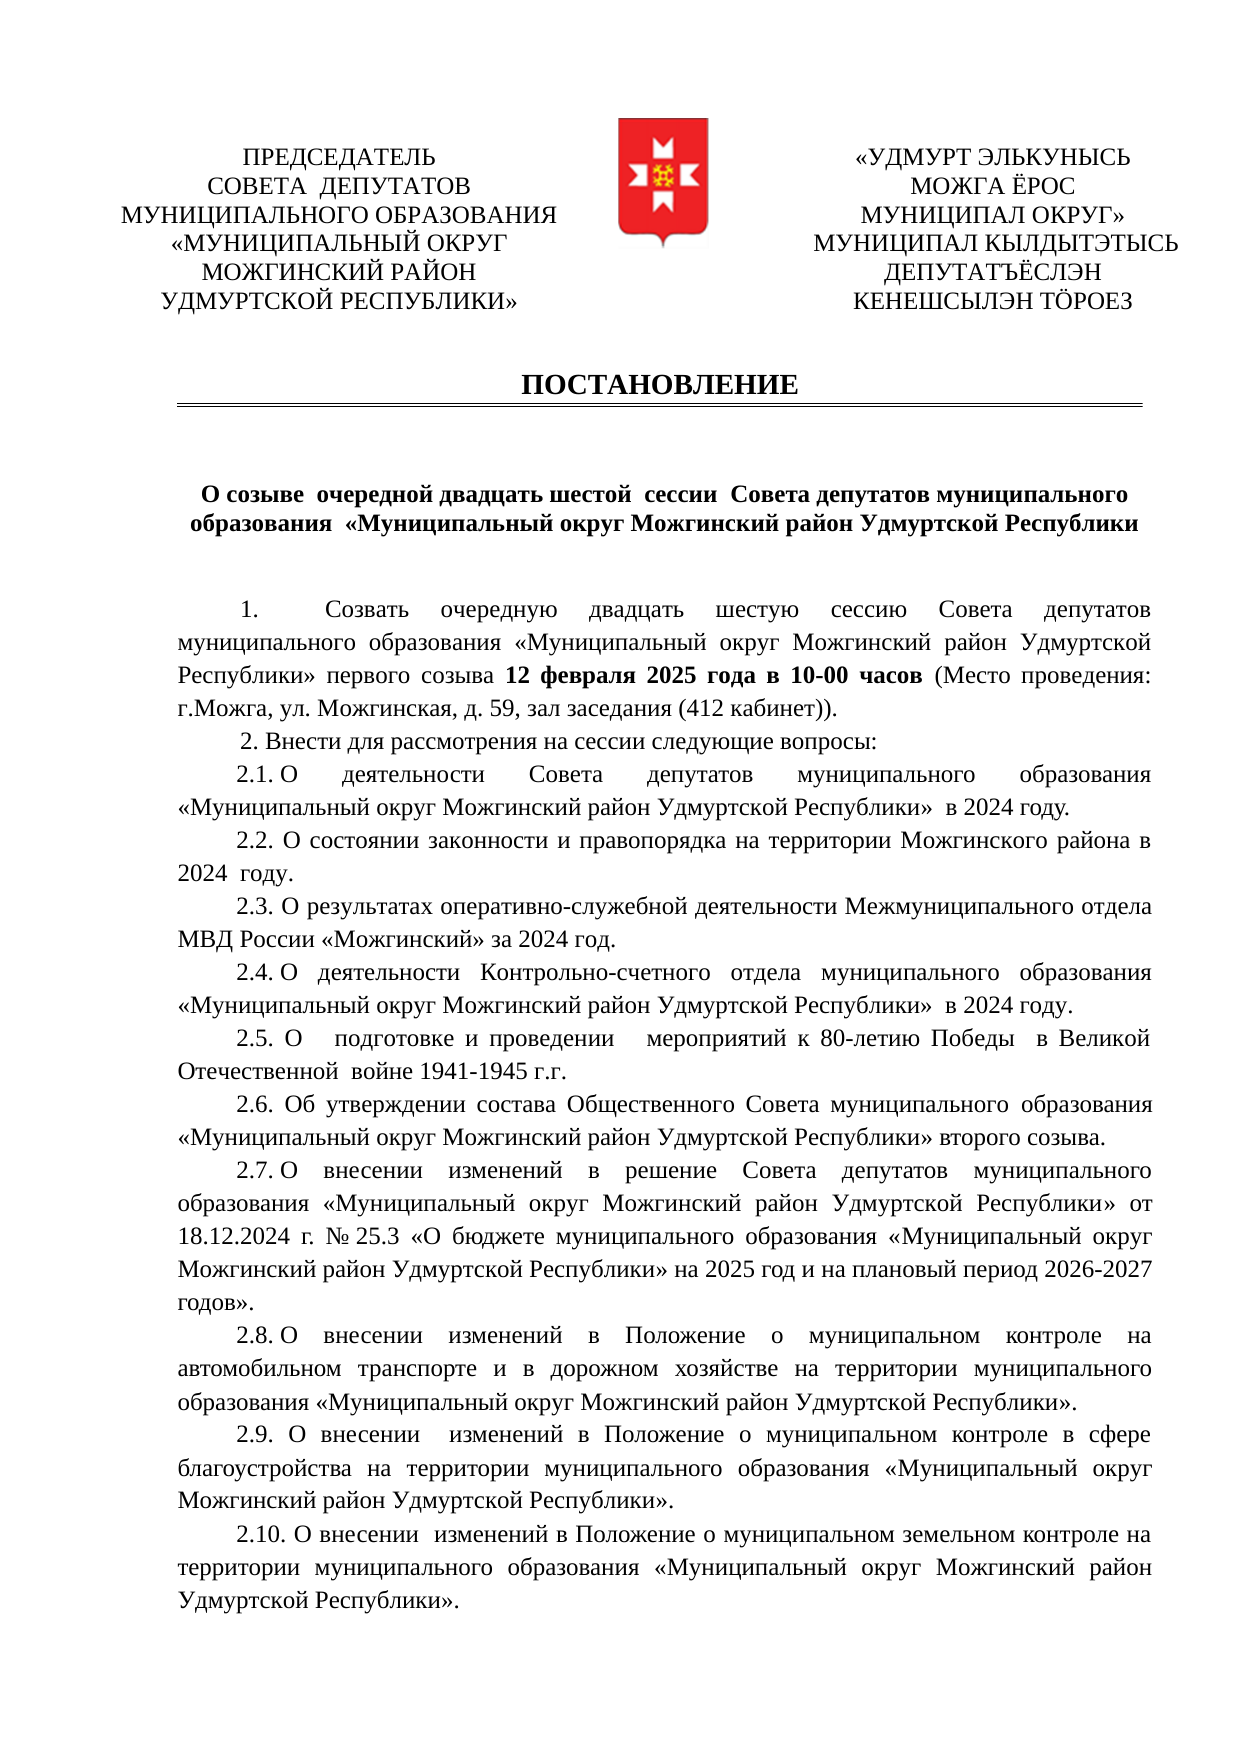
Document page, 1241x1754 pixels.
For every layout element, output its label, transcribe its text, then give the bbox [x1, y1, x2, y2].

table_header ПРЕДСЕДАТЕЛЬ СОВЕТА ДЕПУТАТОВ МУНИЦИПАЛЬНОГО ОБРАЗОВАНИЯ «МУНИЦИПАЛЬНЫЙ ОКРУГ МОЖГИНСКИЙ РАЙОН УДМУРТСКОЙ РЕСПУБЛИКИ» [102, 118, 576, 339]
text 2.7. О внесении изменений в решение Совета депутатов муниципального образования «Муниципальный округ Можгинский район Удмуртской Республики» от 18.12.2024 г. № 25.3 «О бюджете муниципального образования «Муниципальный округ Можгинский район Удмуртской Республики» на 2025 год и на плановый период 2026-2027 годов». [177, 1155, 1153, 1316]
list Созвать очередную двадцать шестую сессию Совета депутатов муниципального образования «Муниципальный округ Можгинский район Удмуртской Республики» первого созыва 12 февраля 2025 года в 10-00 часов (Место проведения: г.Можга, ул. Можгинская, д. 59, зал заседания (412 кабинет)). [177, 594, 1152, 722]
text 2. Внести для рассмотрения на сессии следующие вопросы: [177, 726, 1152, 755]
table_header [576, 118, 768, 339]
picture [618, 118, 710, 250]
text 2.6. Об утверждении состава Общественного Совета муниципального образования «Муниципальный округ Можгинский район Удмуртской Республики» второго созыва. [177, 1089, 1153, 1151]
text 2.10. О внесении изменений в Положение о муниципальном земельном контроле на территории муниципального образования «Муниципальный округ Можгинский район Удмуртской Республики». [177, 1519, 1153, 1613]
text 2.3. О результатах оперативно-служебной деятельности Межмуниципального отдела МВД России «Можгинский» за 2024 год. [177, 891, 1153, 953]
text 2.8. О внесении изменений в Положение о муниципальном контроле на автомобильном транспорте и в дорожном хозяйстве на территории муниципального образования «Муниципальный округ Можгинский район Удмуртской Республики». [177, 1321, 1153, 1415]
text 2.5. О подготовке и проведении мероприятий к 80-летию Победы в Великой Отечественной войне 1941-1945 г.г. [177, 1023, 1152, 1085]
text 2.2. О состоянии законности и правопорядка на территории Можгинского района в 2024 году. [177, 825, 1152, 887]
text 2.4. О деятельности Контрольно-счетного отдела муниципального образования «Муниципальный округ Можгинский район Удмуртской Республики» в 2024 году. [177, 957, 1153, 1019]
text 2.9. О внесении изменений в Положение о муниципальном контроле в сфере благоустройства на территории муниципального образования «Муниципальный округ Можгинский район Удмуртской Республики». [177, 1419, 1153, 1514]
table_cell [102, 339, 1218, 450]
text О созыве очередной двадцать шестой сессии Совета депутатов муниципального образования «Муниципальный округ Можгинский район Удмуртской Республики [177, 479, 1152, 537]
table_header «УДМУРТ ЭЛЬКУНЫСЬ МОЖГА ЁРОС МУНИЦИПАЛ ОКРУГ» МУНИЦИПАЛ КЫЛДЫТЭТЫСЬ ДЕПУТАТЪЁСЛЭН КЕНЕШСЫЛЭН ТӦРОЕЗ [768, 118, 1218, 339]
text 2.1. О деятельности Совета депутатов муниципального образования «Муниципальный округ Можгинский район Удмуртской Республики» в 2024 году. [177, 759, 1152, 821]
